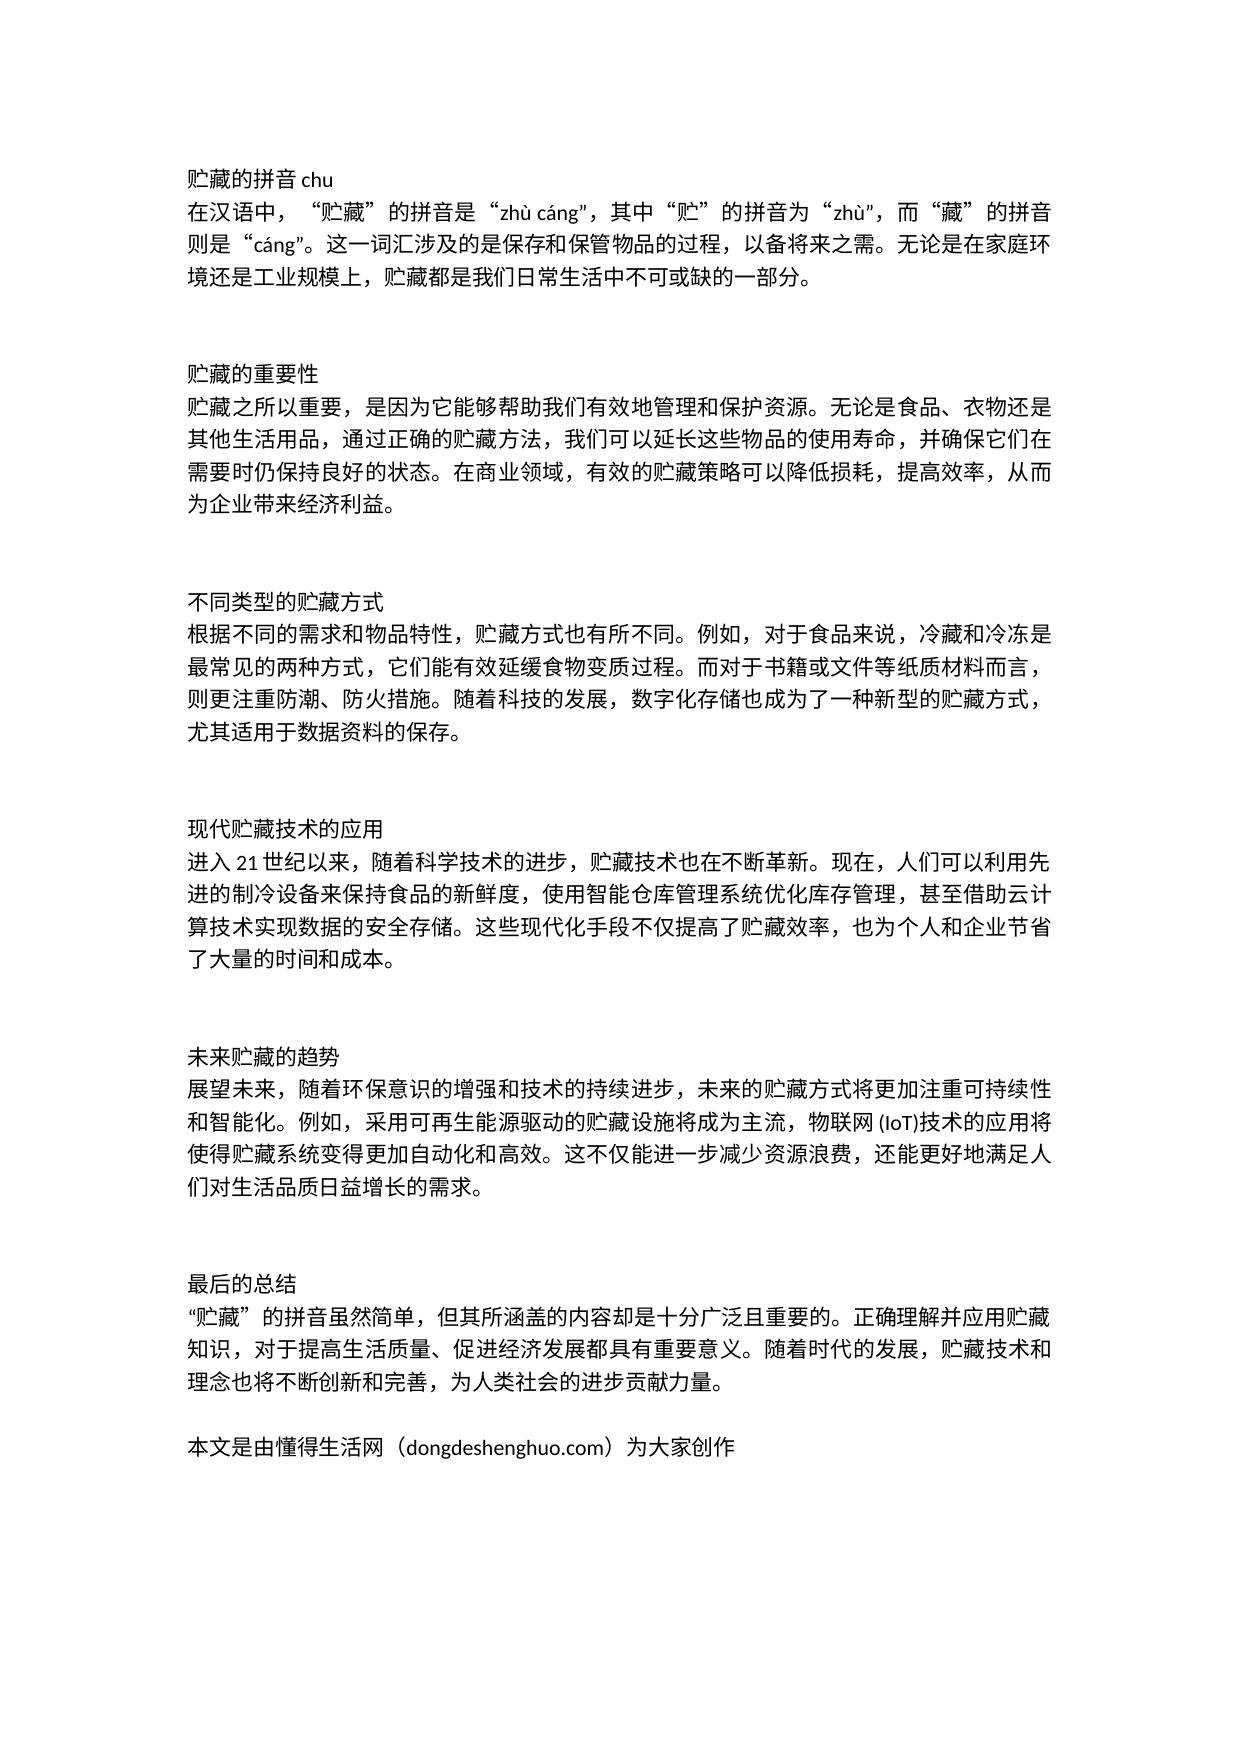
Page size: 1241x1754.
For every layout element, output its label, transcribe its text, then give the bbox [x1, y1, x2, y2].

text 进入21世纪以来，随着科学技术的进步，贮藏技术也在不断革新。现在，人们可以利用先进的制冷设备来保持食品的新鲜度，使用智能仓库管理系统优化库存管理，甚至借助云计算技术实现数据的安全存储。这些现代化手段不仅提高了贮藏效率，也为个人和企业节省了大量的时间和成本。 [187, 844, 1053, 974]
text 未来贮藏的趋势 [187, 1039, 1053, 1072]
text 本文是由懂得生活网（dongdeshenghuo.com）为大家创作 [187, 1429, 1053, 1462]
text 在汉语中，“贮藏”的拼音是“zhù cáng”，其中“贮”的拼音为“zhù”，而“藏”的拼音则是“cáng”。这一词汇涉及的是保存和保管物品的过程，以备将来之需。无论是在家庭环境还是工业规模上，贮藏都是我们日常生活中不可或缺的一部分。 [187, 194, 1053, 292]
text 贮藏的拼音chu [187, 162, 1053, 194]
text 根据不同的需求和物品特性，贮藏方式也有所不同。例如，对于食品来说，冷藏和冷冻是最常见的两种方式，它们能有效延缓食物变质过程。而对于书籍或文件等纸质材料而言，则更注重防潮、防火措施。随着科技的发展，数字化存储也成为了一种新型的贮藏方式，尤其适用于数据资料的保存。 [187, 617, 1053, 747]
text 现代贮藏技术的应用 [187, 812, 1053, 844]
text 贮藏的重要性 [187, 357, 1053, 389]
text 展望未来，随着环保意识的增强和技术的持续进步，未来的贮藏方式将更加注重可持续性和智能化。例如，采用可再生能源驱动的贮藏设施将成为主流，物联网(IoT)技术的应用将使得贮藏系统变得更加自动化和高效。这不仅能进一步减少资源浪费，还能更好地满足人们对生活品质日益增长的需求。 [187, 1072, 1053, 1202]
text 不同类型的贮藏方式 [187, 584, 1053, 617]
text “贮藏”的拼音虽然简单，但其所涵盖的内容却是十分广泛且重要的。正确理解并应用贮藏知识，对于提高生活质量、促进经济发展都具有重要意义。随着时代的发展，贮藏技术和理念也将不断创新和完善，为人类社会的进步贡献力量。 [187, 1299, 1053, 1397]
text 贮藏之所以重要，是因为它能够帮助我们有效地管理和保护资源。无论是食品、衣物还是其他生活用品，通过正确的贮藏方法，我们可以延长这些物品的使用寿命，并确保它们在需要时仍保持良好的状态。在商业领域，有效的贮藏策略可以降低损耗，提高效率，从而为企业带来经济利益。 [187, 389, 1053, 519]
text 最后的总结 [187, 1267, 1053, 1299]
